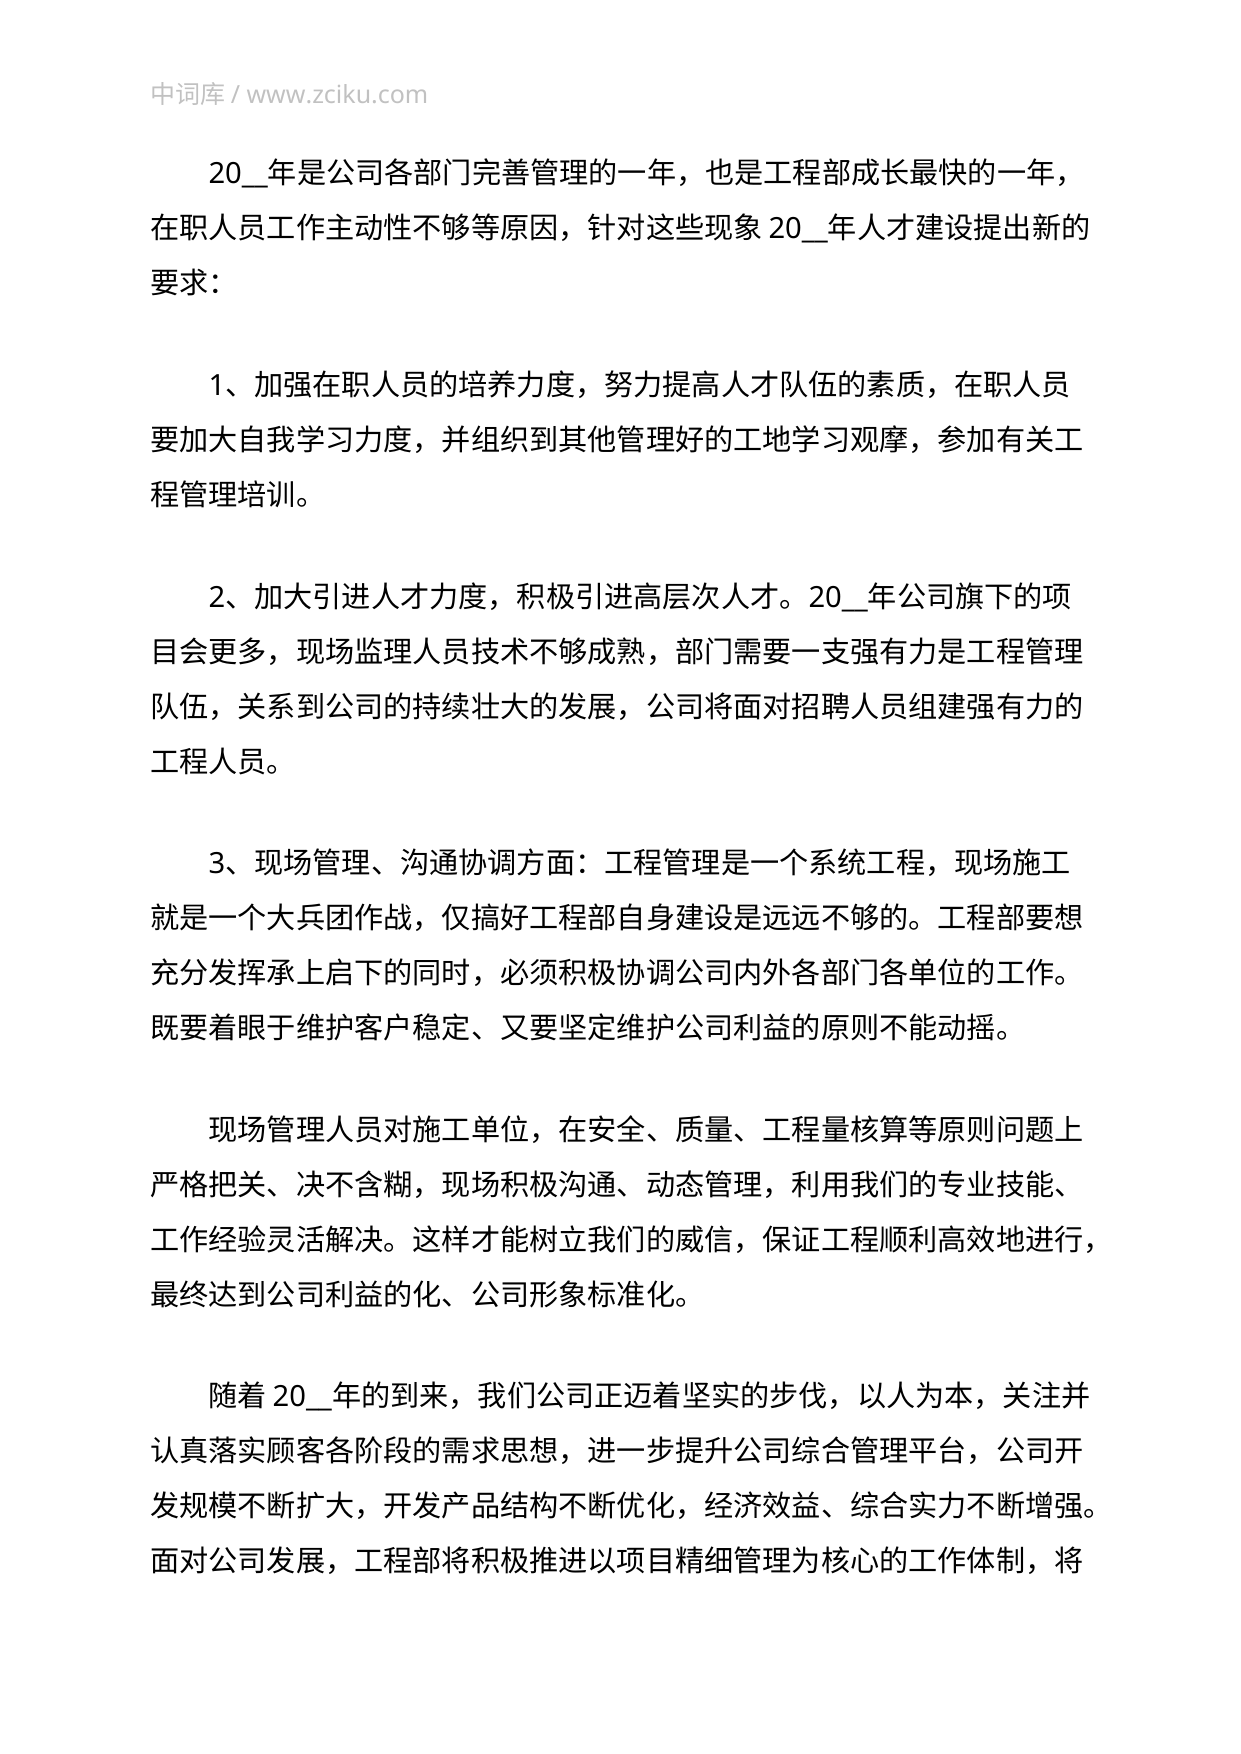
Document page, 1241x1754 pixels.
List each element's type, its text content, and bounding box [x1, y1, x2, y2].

text 3、现场管理、沟通协调方面：工程管理是一个系统工程，现场施工就是一个大兵团作战，仅搞好工程部自身建设是远远不够的。工程部要想充分发挥承上启下的同时，必须积极协调公司内外各部门各单位的工作。既要着眼于维护客户稳定、又要坚定维护公司利益的原则不能动摇。 [150, 840, 1090, 1047]
text 现场管理人员对施工单位，在安全、质量、工程量核算等原则问题上严格把关、决不含糊，现场积极沟通、动态管理，利用我们的专业技能、工作经验灵活解决。这样才能树立我们的威信，保证工程顺利高效地进行，最终达到公司利益的化、公司形象标准化。 [150, 1107, 1090, 1313]
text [150, 1373, 1090, 1580]
text 2、加大引进人才力度，积极引进高层次人才。20__年公司旗下的项目会更多，现场监理人员技术不够成熟，部门需要一支强有力是工程管理队伍，关系到公司的持续壮大的发展，公司将面对招聘人员组建强有力的工程人员。 [150, 573, 1090, 781]
text 1、加强在职人员的培养力度，努力提高人才队伍的素质，在职人员要加大自我学习力度，并组织到其他管理好的工地学习观摩，参加有关工程管理培训。 [150, 362, 1090, 514]
text 20__年是公司各部门完善管理的一年，也是工程部成长最快的一年，在职人员工作主动性不够等原因，针对这些现象20__年人才建设提出新的要求： [150, 150, 1090, 302]
